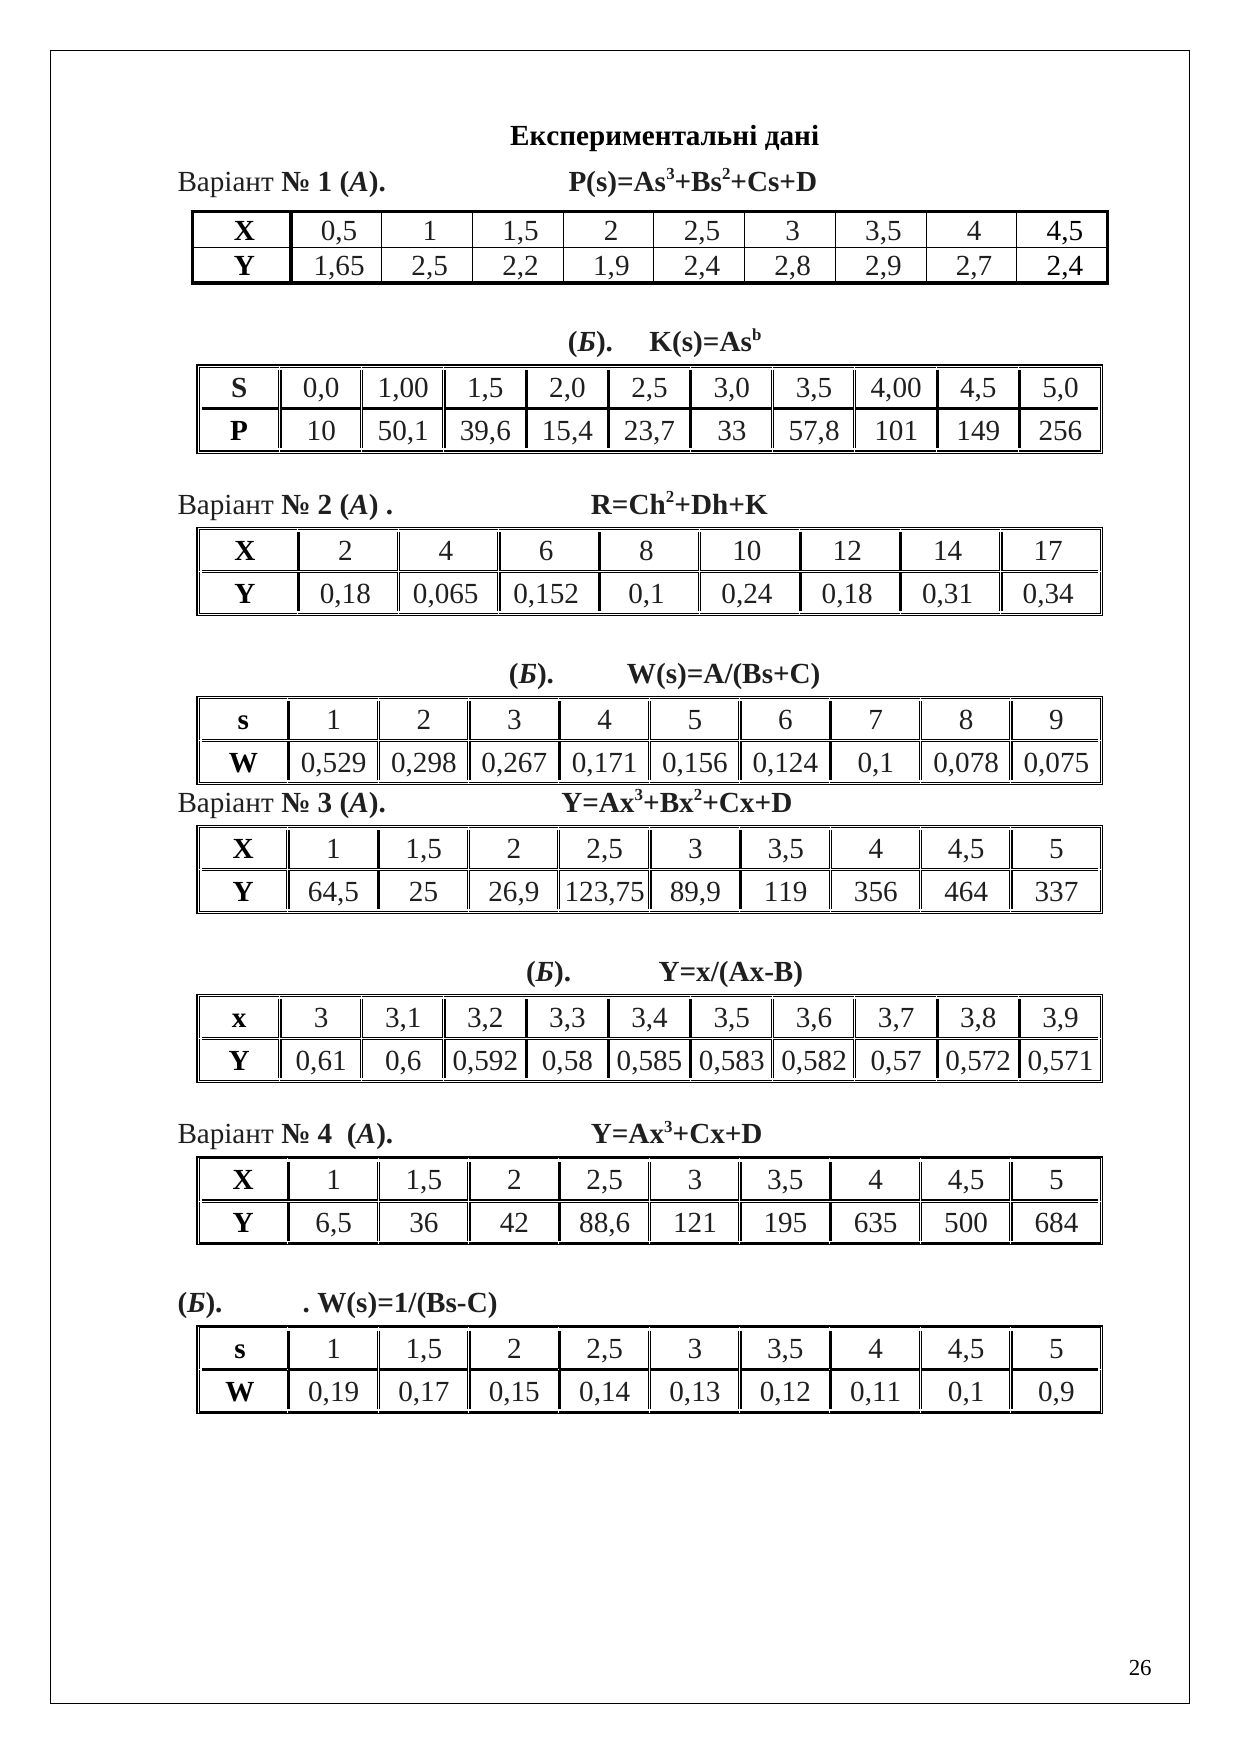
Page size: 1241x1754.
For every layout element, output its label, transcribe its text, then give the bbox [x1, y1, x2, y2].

table_header 4,5 [921, 1327, 1011, 1368]
table_header 2 [298, 530, 399, 570]
table_header 1 [288, 699, 378, 738]
table_header 3,5 [690, 997, 773, 1036]
table_cell 0,583 [690, 1040, 773, 1079]
table_cell 15,4 [526, 410, 608, 450]
table_cell 0,156 [650, 739, 740, 782]
table_cell Y [198, 570, 298, 613]
table_header 8 [599, 530, 700, 570]
table_header 3,5 [740, 1158, 830, 1199]
table_cell 0,17 [379, 1368, 469, 1411]
table_header S [200, 366, 280, 407]
table_header 3,5 [836, 213, 926, 247]
text Експериментальні дані [148, 118, 1152, 152]
table_header 4,5 [937, 366, 1019, 407]
text (Б). . W(s)=1/(Bs-C) [148, 1285, 1152, 1319]
table_header 3,5 [740, 1327, 830, 1368]
table_cell Y [200, 1199, 288, 1242]
table_header 2 [469, 1158, 559, 1199]
table_cell 26,9 [469, 871, 559, 911]
table_cell 337 [1011, 868, 1101, 911]
table_cell 0,31 [900, 570, 1001, 613]
table_cell 500 [921, 1199, 1011, 1242]
table_header 6 [740, 697, 830, 738]
table_header 7 [830, 699, 921, 738]
text (Б). W(s)=A/(Bs+C) [148, 656, 1152, 689]
text (Б). K(s)=Asb [148, 324, 1152, 358]
table_header 3,3 [526, 997, 608, 1036]
text (Б). Y=x/(Ax-B) [148, 954, 1152, 987]
table_cell Y [200, 1036, 280, 1079]
table_header 9 [1011, 699, 1100, 738]
table_header 0,5 [293, 213, 381, 247]
table_header 4 [399, 528, 499, 570]
table_header 2 [469, 1327, 559, 1368]
table_cell 33 [690, 410, 773, 450]
table_header 5 [1011, 1159, 1100, 1199]
table_header 5 [1011, 828, 1100, 868]
table_header 5 [1011, 1328, 1100, 1368]
text Варіант № 1 (А). P(s)=As3+Bs2+Сs+D [148, 164, 1152, 198]
table_cell 42 [469, 1203, 559, 1242]
table_header 4,5 [921, 826, 1011, 868]
table_header 4 [559, 699, 649, 738]
table_cell 635 [830, 1203, 921, 1242]
table_cell 1,9 [564, 248, 653, 281]
table_cell 0,18 [800, 573, 900, 613]
table_header 3,2 [444, 997, 526, 1036]
table_header 1 [382, 213, 472, 247]
table_header 2,0 [526, 368, 608, 407]
table_cell 6,5 [288, 1203, 378, 1242]
table_cell Y [198, 868, 288, 911]
table_cell 2,5 [382, 248, 472, 281]
table_header X [194, 213, 289, 247]
table_header X [198, 528, 298, 570]
table_header 12 [800, 530, 900, 570]
table_cell 0,11 [830, 1371, 921, 1411]
table_header 1 [288, 1159, 378, 1199]
table_header s [198, 697, 288, 738]
table_header 4 [831, 828, 921, 868]
table_cell 195 [740, 1203, 830, 1242]
table_header 3,5 [740, 828, 831, 868]
table_header 3,9 [1019, 997, 1100, 1036]
table_header 2,5 [559, 1159, 649, 1199]
table_header 14 [900, 528, 1001, 570]
table_cell 0,34 [1001, 570, 1101, 613]
table_cell 0,58 [526, 1040, 608, 1079]
table_header 2,5 [654, 213, 744, 247]
table_cell 2,8 [745, 248, 835, 281]
table_cell 0,12 [740, 1371, 830, 1411]
table_header 5 [650, 697, 740, 738]
table_header x [200, 995, 280, 1036]
table_cell 88,6 [559, 1203, 649, 1242]
table_header 4,5 [1017, 213, 1106, 247]
table_cell 0,13 [650, 1368, 740, 1411]
table_cell 23,7 [608, 410, 690, 450]
table_header 2,5 [559, 1328, 649, 1368]
table_cell 0,078 [921, 739, 1011, 782]
table_cell 0,61 [280, 1040, 362, 1079]
table_cell 39,6 [444, 410, 526, 450]
table_cell 0,14 [559, 1371, 649, 1411]
text Варіант № 4 (А). Y=Ax3+Cx+D [148, 1116, 1152, 1150]
table_header 10 [700, 528, 800, 570]
text Варіант № 3 (А). Y=Ax3+Bx2+Cx+D [148, 785, 1152, 818]
table_cell 0,9 [1011, 1368, 1101, 1411]
table_cell 2,2 [473, 248, 563, 281]
table_header 3,4 [608, 997, 690, 1036]
table_header s [200, 1327, 288, 1368]
table_header 8 [921, 697, 1011, 738]
table_header 3,1 [362, 995, 444, 1036]
table_header 1,5 [378, 828, 468, 868]
table_header 3,0 [690, 368, 773, 407]
table_cell 0,57 [855, 1040, 937, 1079]
table_header 5,0 [1019, 368, 1100, 407]
table_header 2 [564, 213, 653, 247]
table_cell 0,1 [599, 573, 700, 613]
table_cell 1,65 [293, 248, 381, 281]
table_cell 149 [937, 410, 1019, 450]
table_cell W [198, 1368, 288, 1411]
table_cell 2,4 [1017, 248, 1106, 281]
table_header 3 [650, 1158, 740, 1199]
table_cell 0,15 [469, 1371, 559, 1411]
table_header 1,5 [379, 1158, 469, 1199]
table_header 3 [745, 213, 835, 247]
table_cell Р [200, 407, 280, 450]
table_cell 0,1 [830, 742, 921, 782]
table_header 3 [280, 997, 362, 1036]
table_header 4 [830, 1159, 921, 1199]
table_header 4,00 [855, 366, 937, 407]
table_cell 0,065 [399, 570, 499, 613]
table_header 3,5 [773, 368, 855, 407]
table_cell 121 [650, 1199, 740, 1242]
table_cell 25 [378, 871, 468, 911]
table_cell Y [194, 248, 289, 281]
table_cell 50,1 [362, 407, 444, 450]
table_header 2,5 [608, 368, 690, 407]
table_header 4,5 [921, 1158, 1011, 1199]
table_cell 0,18 [298, 573, 399, 613]
table_cell 0,572 [937, 1040, 1019, 1079]
table_header 1,5 [473, 213, 563, 247]
table_header 3,6 [773, 997, 855, 1036]
table_cell 10 [280, 410, 362, 450]
table_cell 101 [855, 410, 937, 450]
table_cell W [200, 739, 288, 782]
table_cell 684 [1011, 1199, 1100, 1242]
table_header X [200, 1158, 288, 1199]
table_cell 0,152 [499, 573, 599, 613]
table_header 3,8 [937, 995, 1019, 1036]
table_cell 256 [1019, 407, 1100, 450]
table_cell 0,571 [1019, 1036, 1100, 1079]
table_header 3 [650, 1327, 740, 1368]
table_cell 2,7 [927, 248, 1016, 281]
table_cell 89,9 [650, 871, 740, 911]
table_cell 64,5 [288, 871, 378, 911]
table_header 4 [830, 1328, 921, 1368]
table_cell 0,298 [379, 739, 469, 782]
table_header 6 [499, 530, 599, 570]
table_cell 36 [379, 1199, 469, 1242]
table_cell 0,171 [559, 742, 649, 782]
table_header 1,5 [379, 1327, 469, 1368]
table_header 1,00 [362, 366, 444, 407]
table_header 1 [288, 1328, 378, 1368]
table_header 2 [379, 697, 469, 738]
table_header 1 [288, 828, 378, 868]
table_cell 356 [831, 871, 921, 911]
table_cell 2,4 [654, 248, 744, 281]
table_cell 0,1 [921, 1368, 1011, 1411]
table_header 3 [650, 826, 740, 868]
table_cell 123,75 [559, 868, 650, 911]
table_header 1,5 [444, 368, 526, 407]
table_header 0,0 [280, 368, 362, 407]
table_cell 0,267 [469, 742, 559, 782]
table_cell 0,6 [362, 1036, 444, 1079]
table_cell 464 [921, 868, 1011, 911]
table_header 2,5 [559, 826, 650, 868]
table_cell 0,124 [740, 742, 830, 782]
table_cell 0,592 [444, 1040, 526, 1079]
table_cell 57,8 [773, 410, 855, 450]
table_cell 119 [740, 871, 831, 911]
table_cell 2,9 [836, 248, 926, 281]
table_cell 0,19 [288, 1371, 378, 1411]
table_header 3,7 [855, 995, 937, 1036]
table_header 3 [469, 697, 559, 738]
table_cell 0,529 [288, 742, 378, 782]
table_cell 0,582 [773, 1040, 855, 1079]
table_header 2 [469, 828, 559, 868]
table_header X [200, 826, 288, 868]
table_header 17 [1001, 530, 1100, 570]
text Варіант № 2 (А) . R=Ch2+Dh+K [148, 487, 1152, 520]
table_cell 0,075 [1011, 739, 1100, 782]
table_header 4 [927, 213, 1016, 247]
table_cell 0,585 [608, 1040, 690, 1079]
table_cell 0,24 [700, 573, 800, 613]
